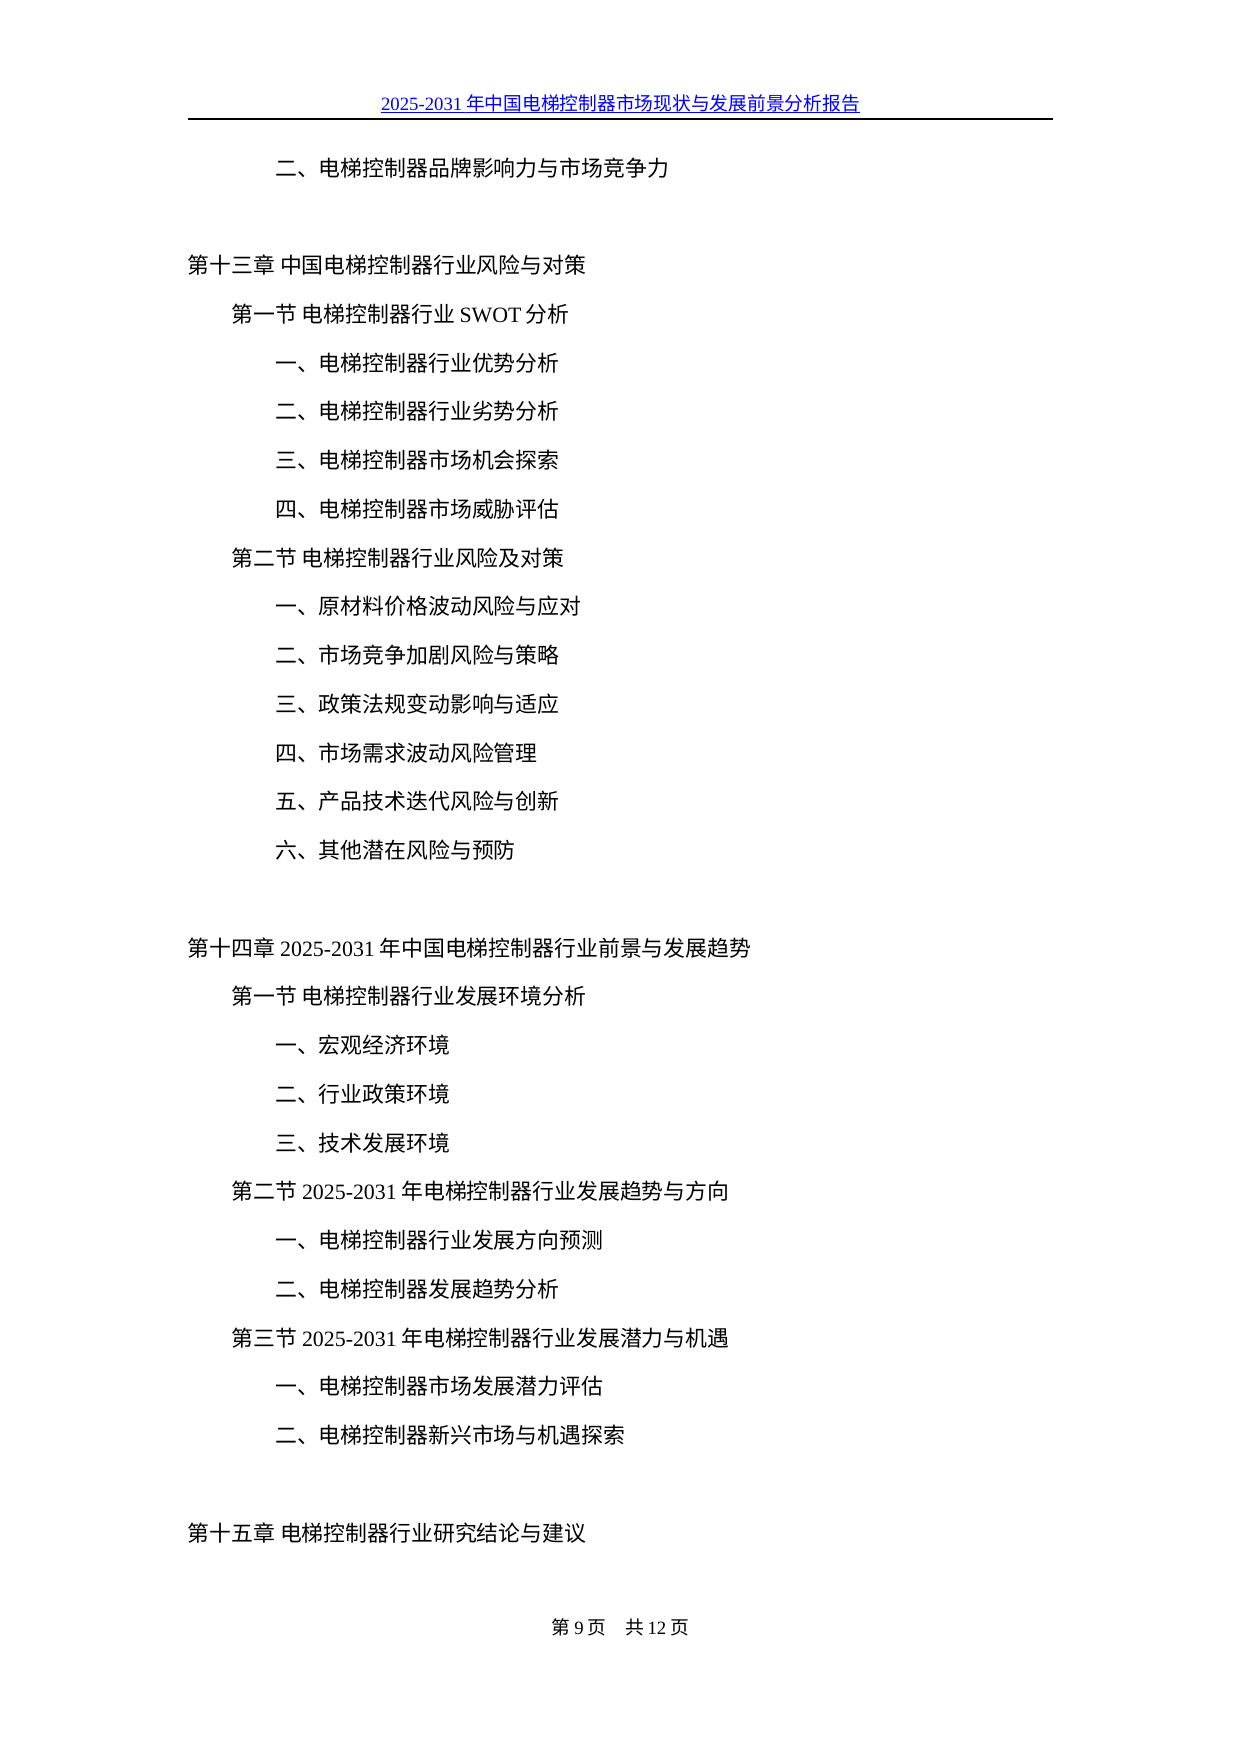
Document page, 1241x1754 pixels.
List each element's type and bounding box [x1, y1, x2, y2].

text [187, 150, 1053, 1548]
